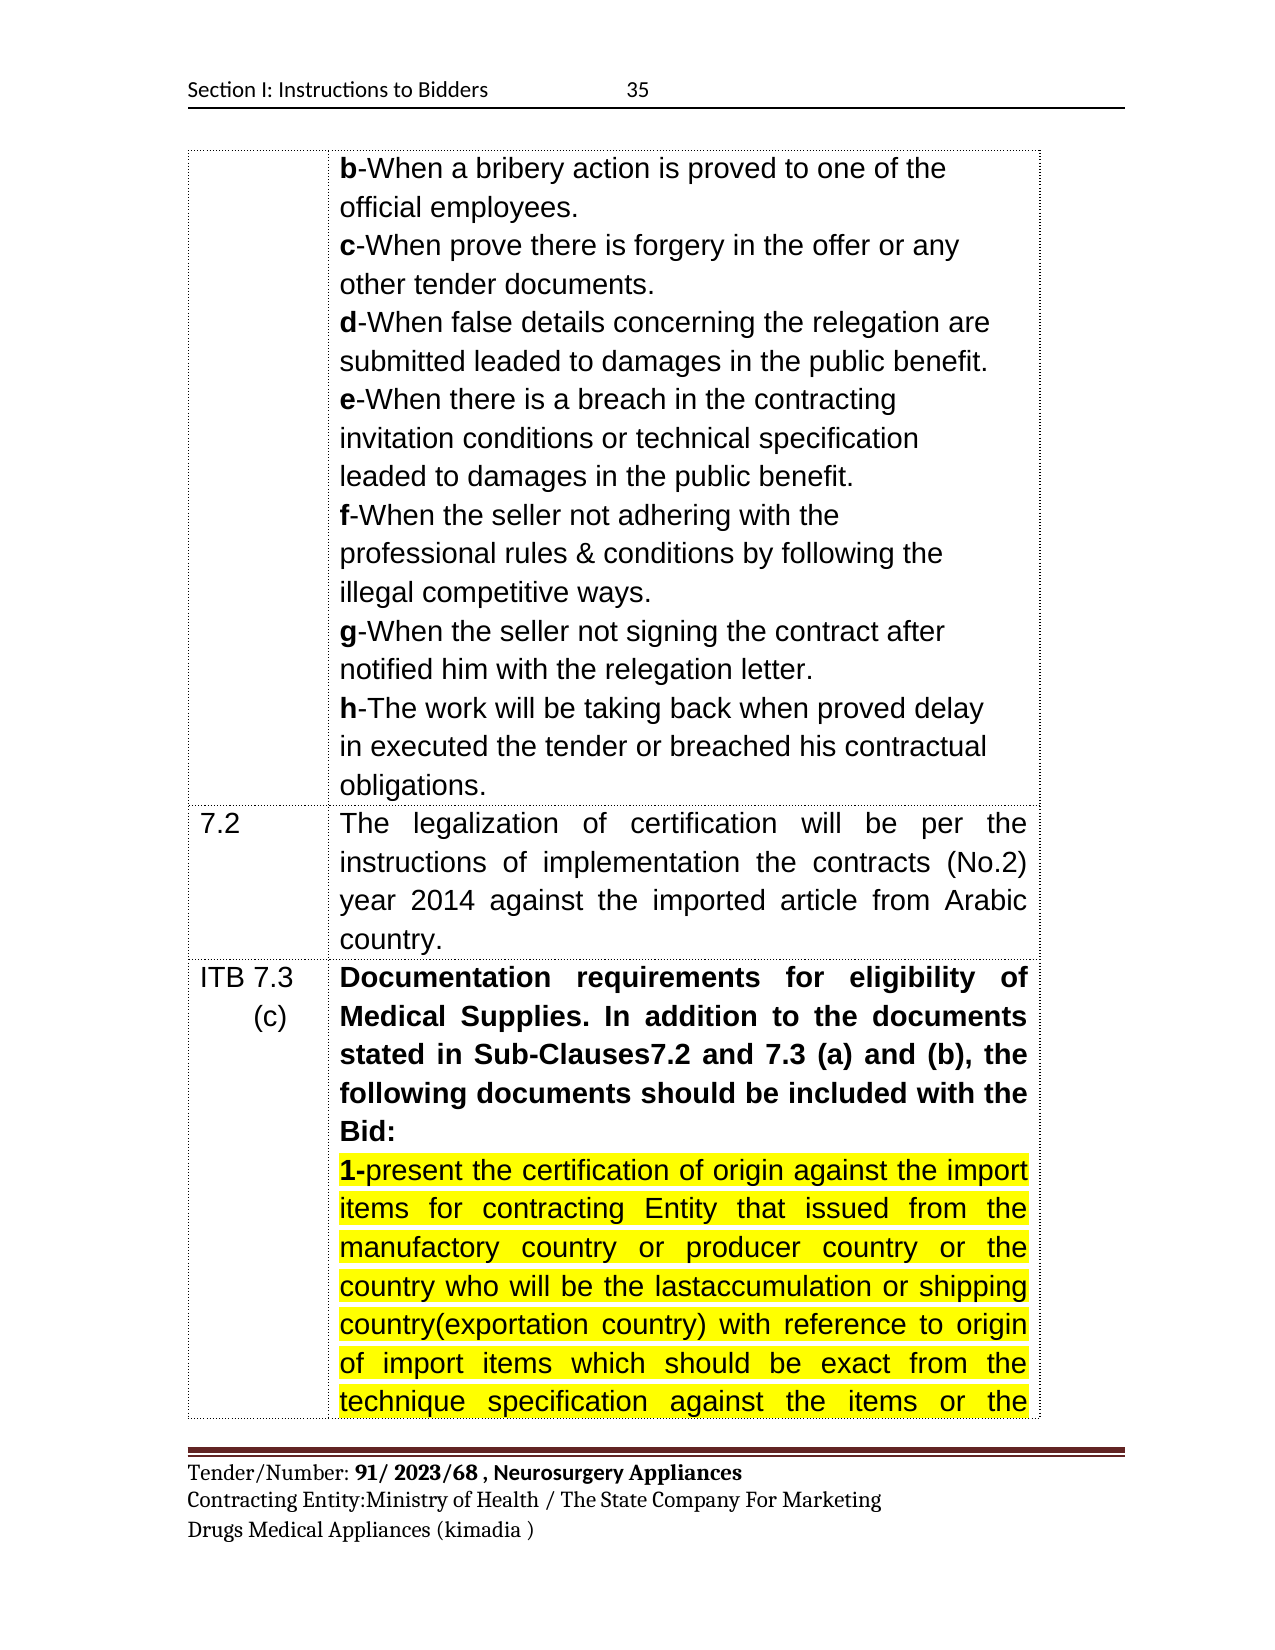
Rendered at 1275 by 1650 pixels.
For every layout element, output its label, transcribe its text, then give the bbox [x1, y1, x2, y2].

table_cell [328, 959, 1040, 1418]
table_cell 7.2 [188, 805, 328, 959]
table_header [328, 150, 1040, 805]
table_cell ITB 7.3 (c) [188, 959, 328, 1418]
table_cell The legalization of certification will be per the instructions of implementation the contracts (No.2) year 2014 against the imported article from Arabic country. [328, 805, 1040, 959]
table_header ITB 6.3 [188, 150, 328, 805]
